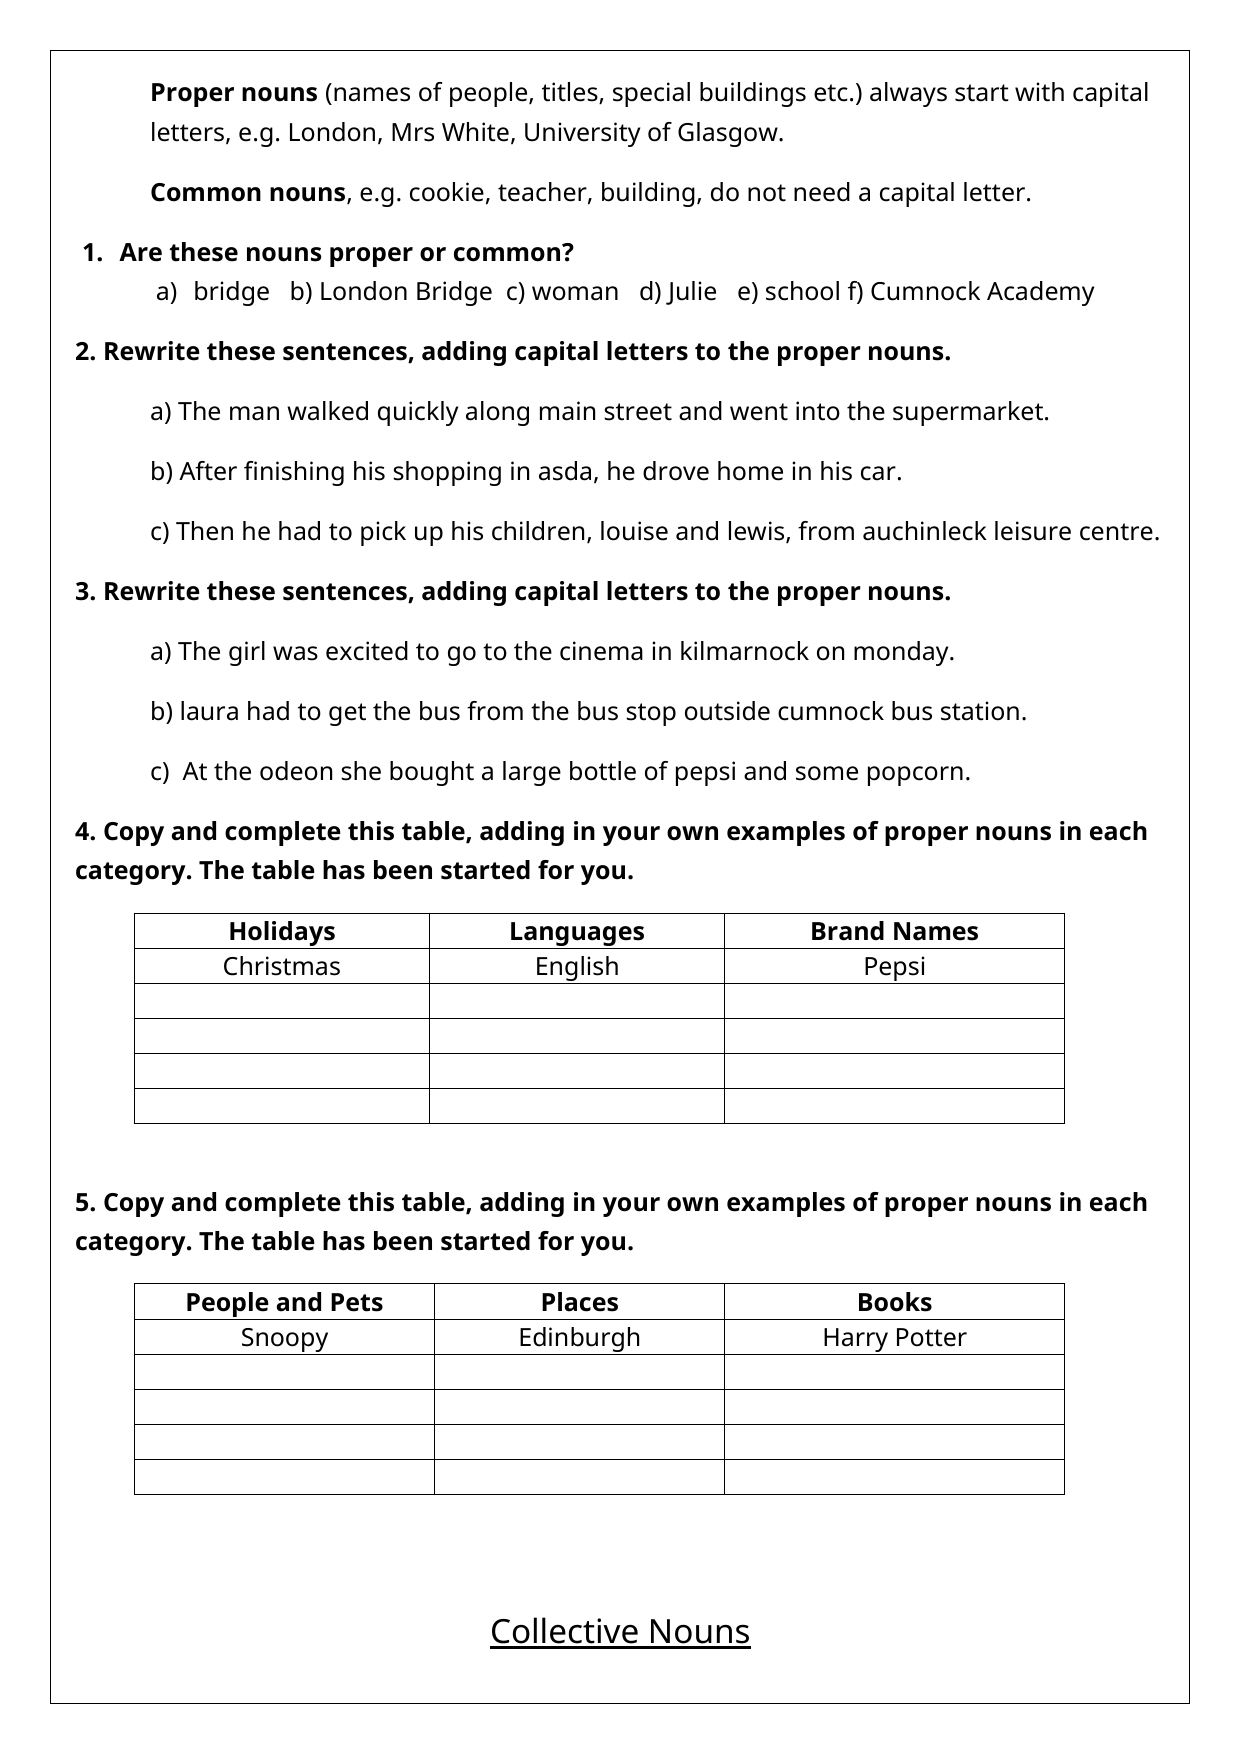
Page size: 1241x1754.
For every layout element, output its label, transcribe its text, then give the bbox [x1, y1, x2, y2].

table_cell [135, 1019, 429, 1053]
table_header Brand Names [725, 914, 1064, 948]
list Are these nouns proper or common? [82, 234, 1165, 268]
text a) The girl was excited to go to the cinema in kilmarnock on monday. [75, 633, 1165, 667]
list bridge b) London Bridge c) woman d) Julie e) school f) Cumnock Academy [156, 273, 1165, 307]
table_cell [435, 1355, 724, 1389]
table_cell [135, 1355, 434, 1389]
table_cell [725, 1460, 1064, 1494]
table_cell [725, 1425, 1064, 1459]
text b) After finishing his shopping in asda, he drove home in his car. [75, 453, 1165, 487]
table_cell [135, 1390, 434, 1424]
table_cell [725, 984, 1064, 1018]
table_header Books [725, 1284, 1064, 1318]
table_cell [430, 984, 724, 1018]
table_cell [430, 1089, 724, 1123]
text 3. Rewrite these sentences, adding capital letters to the proper nouns. [75, 573, 1165, 607]
text a) The man walked quickly along main street and went into the supermarket. [75, 393, 1165, 427]
table_cell [725, 1054, 1064, 1088]
table_cell Christmas [135, 949, 429, 983]
text 2. Rewrite these sentences, adding capital letters to the proper nouns. [75, 333, 1165, 367]
table_cell [135, 1089, 429, 1123]
text b) laura had to get the bus from the bus stop outside cumnock bus station. [75, 693, 1165, 727]
table_cell [430, 1054, 724, 1088]
text 4. Copy and complete this table, adding in your own examples of proper nouns in each category. The table has been started for you. [75, 813, 1165, 887]
table_cell [725, 1355, 1064, 1389]
table_cell [725, 1019, 1064, 1053]
text Proper nouns (names of people, titles, special buildings etc.) always start with capital letters, e.g. London, Mrs White, University of Glasgow. [150, 75, 1165, 148]
text c) Then he had to pick up his children, louise and lewis, from auchinleck leisure centre. [75, 513, 1165, 547]
table_cell [725, 1089, 1064, 1123]
table_header Languages [430, 914, 724, 948]
text c) At the odeon she bought a large bottle of pepsi and some popcorn. [75, 753, 1165, 787]
table_cell [135, 984, 429, 1018]
table_cell Snoopy [135, 1320, 434, 1353]
table_header Holidays [135, 914, 429, 948]
table_cell [135, 1425, 434, 1459]
table_cell [135, 1460, 434, 1494]
text 5. Copy and complete this table, adding in your own examples of proper nouns in each category. The table has been started for you. [75, 1184, 1165, 1257]
table_cell [430, 1019, 724, 1053]
table_cell [725, 1390, 1064, 1424]
table_header Places [435, 1284, 724, 1318]
table_cell [435, 1425, 724, 1459]
table_cell Edinburgh [435, 1320, 724, 1353]
text Collective Nouns [75, 1608, 1165, 1653]
table_cell Harry Potter [725, 1320, 1064, 1353]
table_cell Pepsi [725, 949, 1064, 983]
table_cell [135, 1054, 429, 1088]
table_header People and Pets [135, 1284, 434, 1318]
table_cell English [430, 949, 724, 983]
table_cell [435, 1390, 724, 1424]
text Common nouns, e.g. cookie, teacher, building, do not need a capital letter. [150, 174, 1165, 208]
table_cell [435, 1460, 724, 1494]
